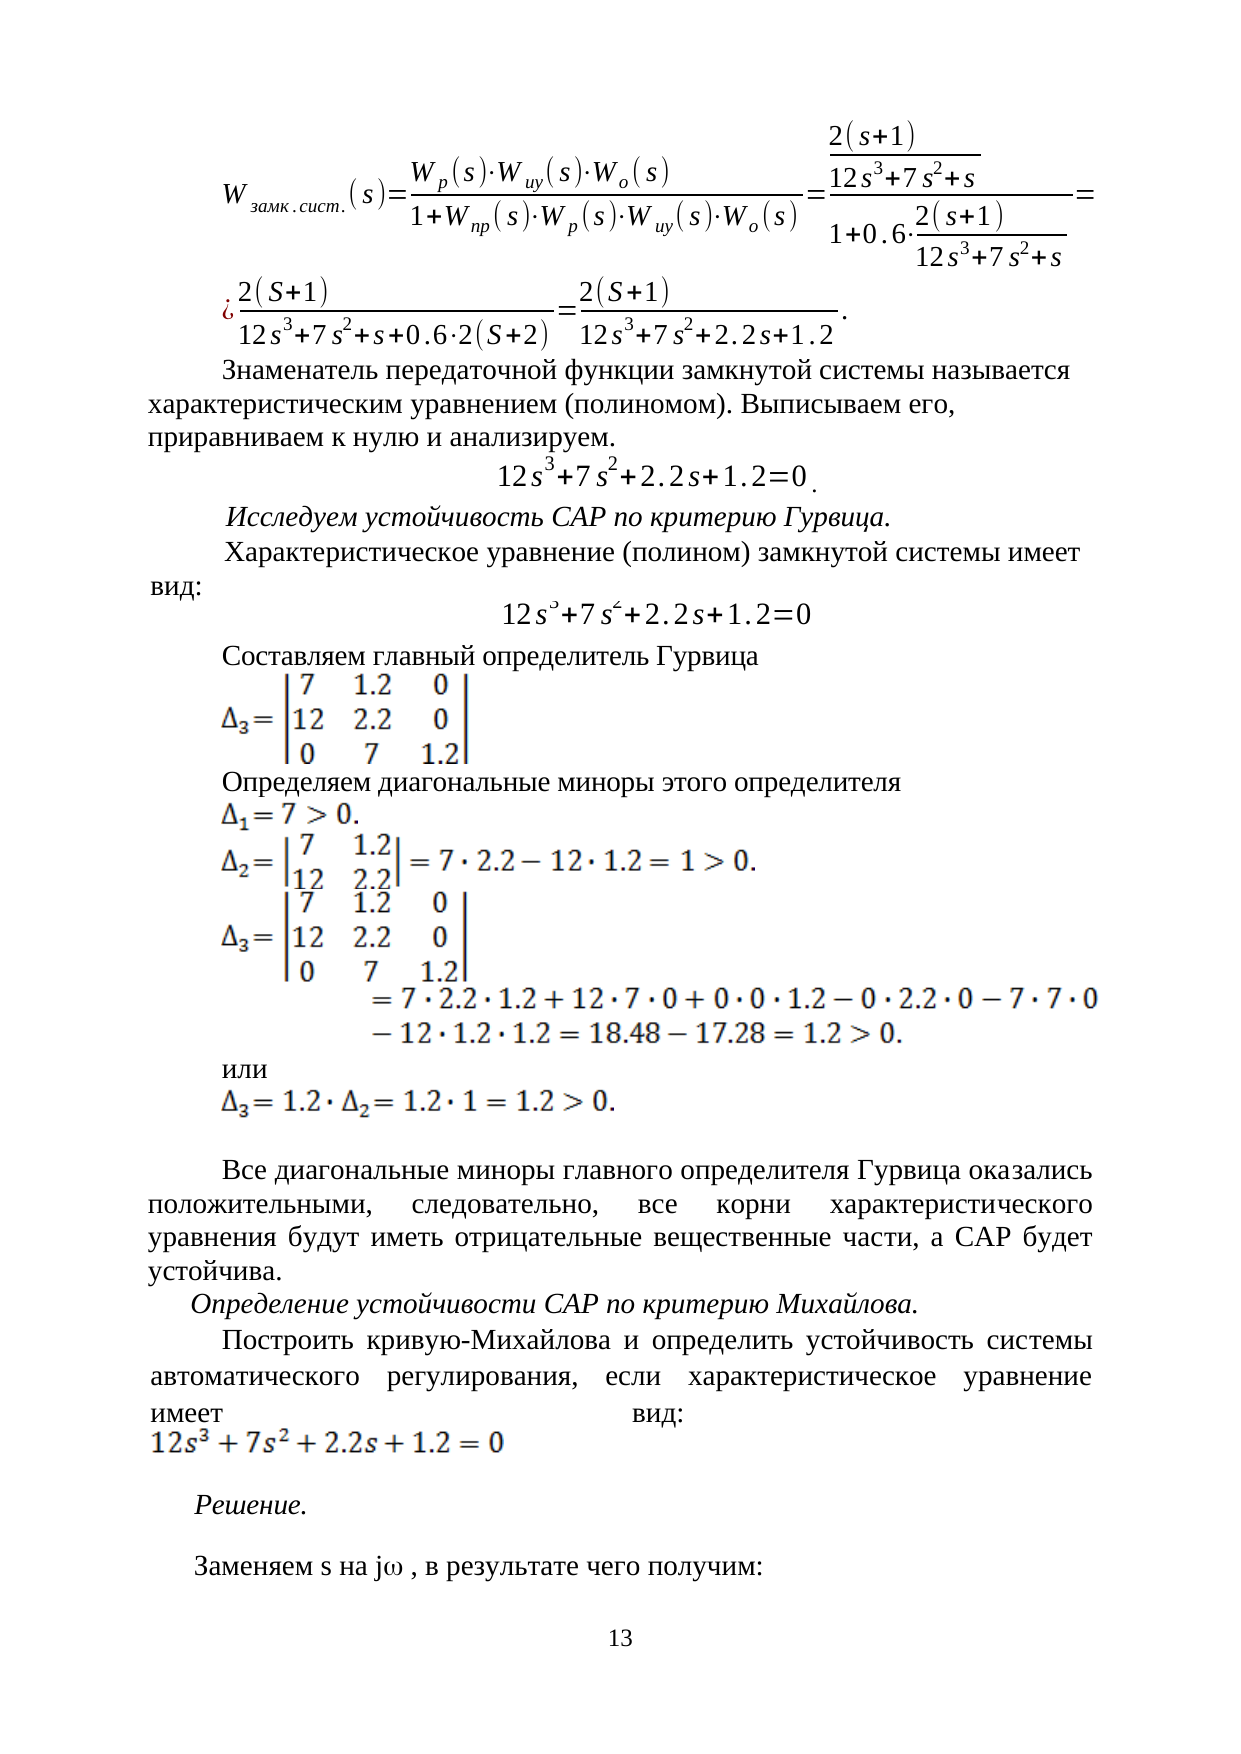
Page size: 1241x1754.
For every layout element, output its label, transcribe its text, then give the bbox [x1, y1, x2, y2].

text или [148, 1051, 1092, 1084]
picture [221, 671, 469, 764]
picture [221, 797, 1167, 1051]
text Заменяем s на j , в результате чего получим: [194, 1548, 1092, 1582]
text Построить кривую-Михайлова и определить устойчивость системы автоматического регулирования, если характеристическое уравнение имеет вид: [150, 1320, 1092, 1466]
text Составляем главный определитель Гурвица [148, 638, 1092, 672]
picture [221, 1084, 614, 1119]
text Определение устойчивости САР по критерию Михайлова. [148, 1287, 1092, 1320]
text Характеристическое уравнение (полином) замкнутой системы имеет вид: [150, 534, 1092, 601]
text Все диагональные миноры главного определителя Гурвица оказались положительными, следовательно, все корни характеристического уравнения будут иметь отрицательные вещественные части, а САР будет устойчива. [148, 1152, 1092, 1287]
text Определяем диагональные миноры этого определителя [148, 764, 1092, 797]
text Знаменатель передаточной функции замкнутой системы называется характеристическим уравнением (полиномом). Выписываем его, приравниваем к нулю и анализируем. [148, 352, 1092, 453]
picture [150, 1424, 504, 1459]
text Решение. [194, 1487, 1092, 1521]
text Исследуем устойчивость САР по критерию Гурвица. [152, 498, 1092, 534]
text . [148, 453, 1092, 498]
